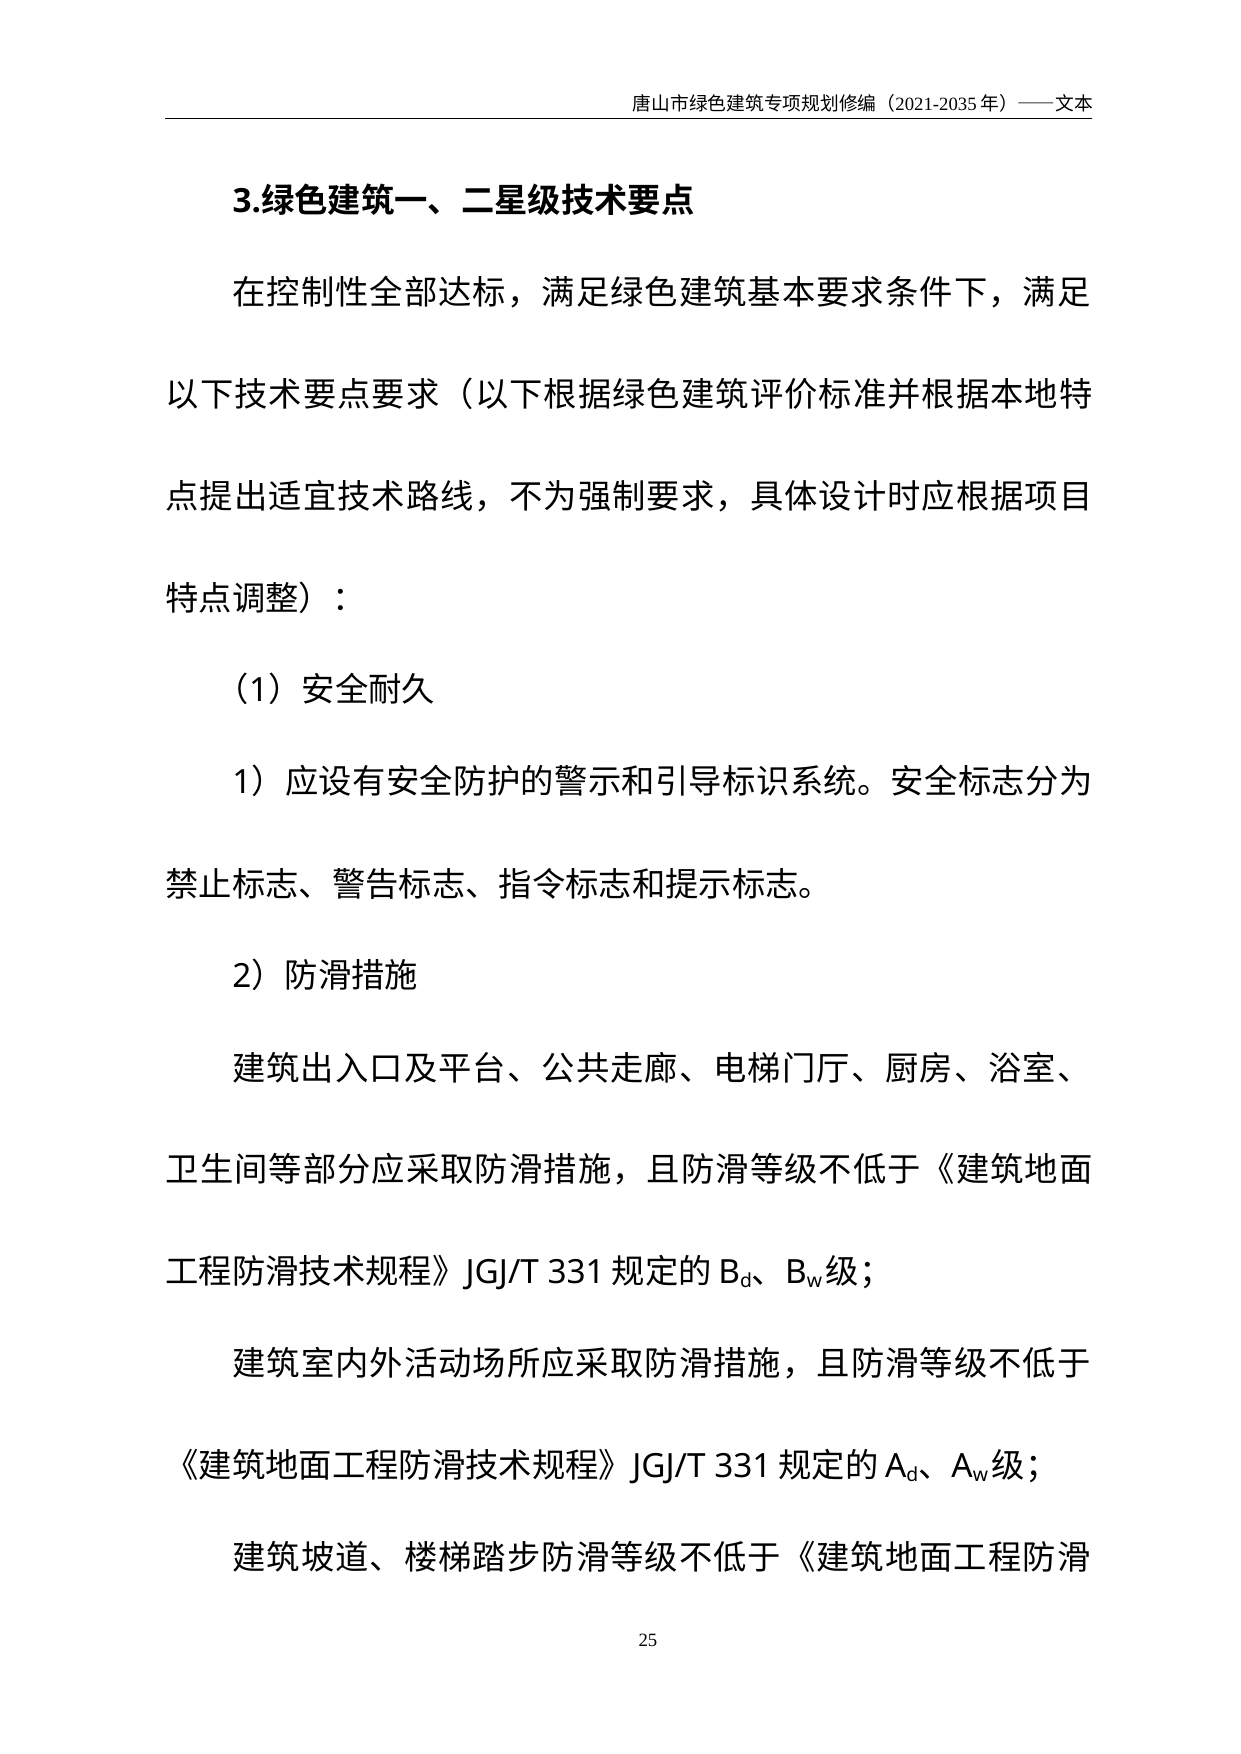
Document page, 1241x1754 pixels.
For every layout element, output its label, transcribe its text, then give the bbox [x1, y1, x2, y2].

text 建筑室内外活动场所应采取防滑措施，且防滑等级不低于《建筑地面工程防滑技术规程》JGJ/T 331规定的Ad、Aw级； [165, 1327, 1092, 1497]
text 1）应设有安全防护的警示和引导标识系统。安全标志分为禁止标志、警告标志、指令标志和提示标志。 [165, 746, 1092, 915]
text 在控制性全部达标，满足绿色建筑基本要求条件下，满足以下技术要点要求（以下根据绿色建筑评价标准并根据本地特点提出适宜技术路线，不为强制要求，具体设计时应根据项目特点调整）： [165, 256, 1092, 629]
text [165, 1521, 1092, 1589]
subtitle （1）安全耐久 [165, 653, 1092, 721]
text 2）防滑措施 [165, 939, 1092, 1007]
text 建筑出入口及平台、公共走廊、电梯门厅、厨房、浴室、卫生间等部分应采取防滑措施，且防滑等级不低于《建筑地面工程防滑技术规程》JGJ/T 331规定的Bd、Bw级； [165, 1032, 1092, 1303]
subtitle 绿色建筑一、二星级技术要点 [165, 164, 1092, 232]
